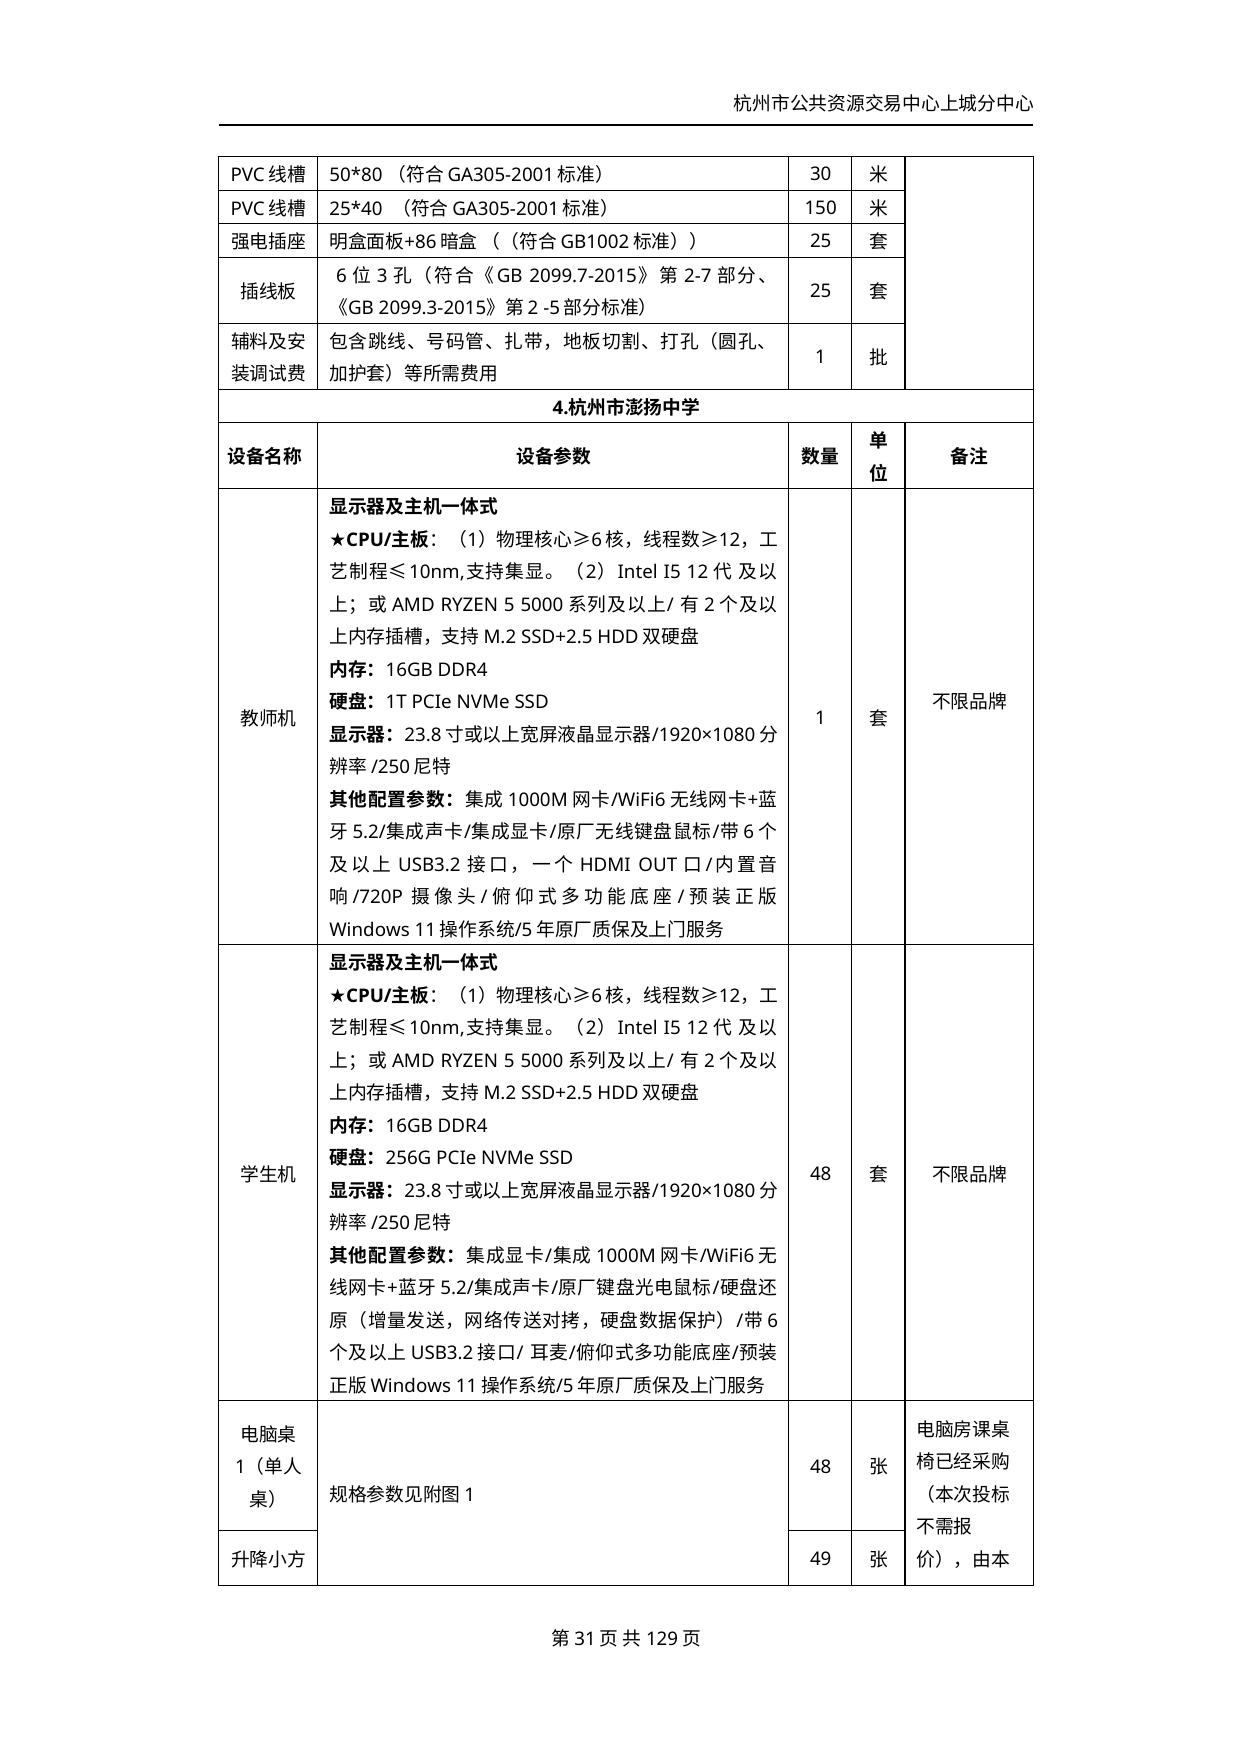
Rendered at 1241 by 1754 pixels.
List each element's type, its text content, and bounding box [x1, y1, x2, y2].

table_cell 150 [789, 191, 851, 223]
table_cell 批 [852, 324, 904, 389]
table_cell 单位 [852, 423, 904, 488]
table_cell 25*40 （符合GA305-2001标准） [318, 191, 788, 223]
table_cell 规格参数见附图1 [318, 1401, 788, 1585]
table_cell 4.杭州市澎扬中学 [219, 390, 1033, 422]
table_cell 6位3孔（符合《GB 2099.7-2015》第2-7部分、《GB 2099.3-2015》第2 -5部分标准） [318, 258, 788, 323]
table_cell 套 [852, 224, 904, 257]
table_cell 25 [789, 224, 851, 257]
table_cell 设备名称 [219, 423, 317, 488]
table_cell 显示器及主机一体式 ★CPU/主板：（1）物理核心≥6核，线程数≥12，工艺制程≤10nm,支持集显。（2）Intel I5 12代 及以上；或AMD RYZEN 5 5000系列及以上/ 有2个及以上内存插槽，支持 M.2 SSD+2.5 HDD双硬盘 内存：16GB DDR4 硬盘：1T PCIe NVMe SSD 显示器：23.8寸或以上宽屏液晶显示器/1920×1080分辨率 /250尼特 其他配置参数：集成1000M网卡/WiFi6无线网卡+蓝牙5.2/集成声卡/集成显卡/原厂无线键盘鼠标/带6个及以上USB3.2接口，一个HDMI OUT口/内置音响/720P摄像头/俯仰式多功能底座/预装正版Windows 11操作系统/5年原厂质保及上门服务 [318, 489, 788, 944]
table_cell 不限品牌 [906, 489, 1033, 944]
table_cell 强电插座 [219, 224, 317, 257]
table_cell 包含跳线、号码管、扎带，地板切割、打孔（圆孔、加护套）等所需费用 [318, 324, 788, 389]
table_cell PVC线槽 [219, 157, 317, 189]
table_cell 张 [852, 1531, 904, 1585]
table_cell 插线板 [219, 258, 317, 323]
table_cell 备注 [906, 423, 1033, 488]
table_cell 1 [789, 324, 851, 389]
table_cell 电脑房课桌椅已经采购（本次投标不需报价），由本次中标方负责协调、集成（协调、集成费用由投标人综合进报价）。 [906, 1401, 1033, 1585]
table_cell 30 [789, 157, 851, 189]
table_cell 电脑桌1（单人桌） [219, 1401, 317, 1530]
table_cell 48 [789, 945, 851, 1400]
table_cell 显示器及主机一体式 ★CPU/主板：（1）物理核心≥6核，线程数≥12，工艺制程≤10nm,支持集显。（2）Intel I5 12代 及以上；或AMD RYZEN 5 5000系列及以上/ 有2个及以上内存插槽，支持 M.2 SSD+2.5 HDD双硬盘 内存：16GB DDR4 硬盘：256G PCIe NVMe SSD 显示器：23.8寸或以上宽屏液晶显示器/1920×1080分辨率 /250尼特 其他配置参数：集成显卡/集成1000M网卡/WiFi6无线网卡+蓝牙5.2/集成声卡/原厂键盘光电鼠标/硬盘还原（增量发送，网络传送对拷，硬盘数据保护）/带6个及以上USB3.2接口/ 耳麦/俯仰式多功能底座/预装正版Windows 11操作系统/5年原厂质保及上门服务 [318, 945, 788, 1400]
table_cell 米 [852, 157, 904, 189]
table_cell 学生机 [219, 945, 317, 1400]
table_cell 25 [789, 258, 851, 323]
table_cell 辅料及安装调试费 [219, 324, 317, 389]
table_cell 张 [852, 1401, 904, 1530]
table_cell 设备参数 [318, 423, 788, 488]
table_cell 数量 [789, 423, 851, 488]
table_cell 50*80 （符合GA305-2001标准） [318, 157, 788, 189]
table_cell 教师机 [219, 489, 317, 944]
table_cell 套 [852, 489, 904, 944]
table_cell 49 [789, 1531, 851, 1585]
table_cell 米 [852, 191, 904, 223]
table_cell 48 [789, 1401, 851, 1530]
table_cell PVC线槽 [219, 191, 317, 223]
table_cell 明盒面板+86暗盒 （（符合GB1002标准）） [318, 224, 788, 257]
table_cell 套 [852, 258, 904, 323]
table_cell 升降小方凳 [219, 1531, 317, 1585]
table_cell 不限品牌 [906, 945, 1033, 1400]
table_cell 套 [852, 945, 904, 1400]
table_cell 1 [789, 489, 851, 944]
